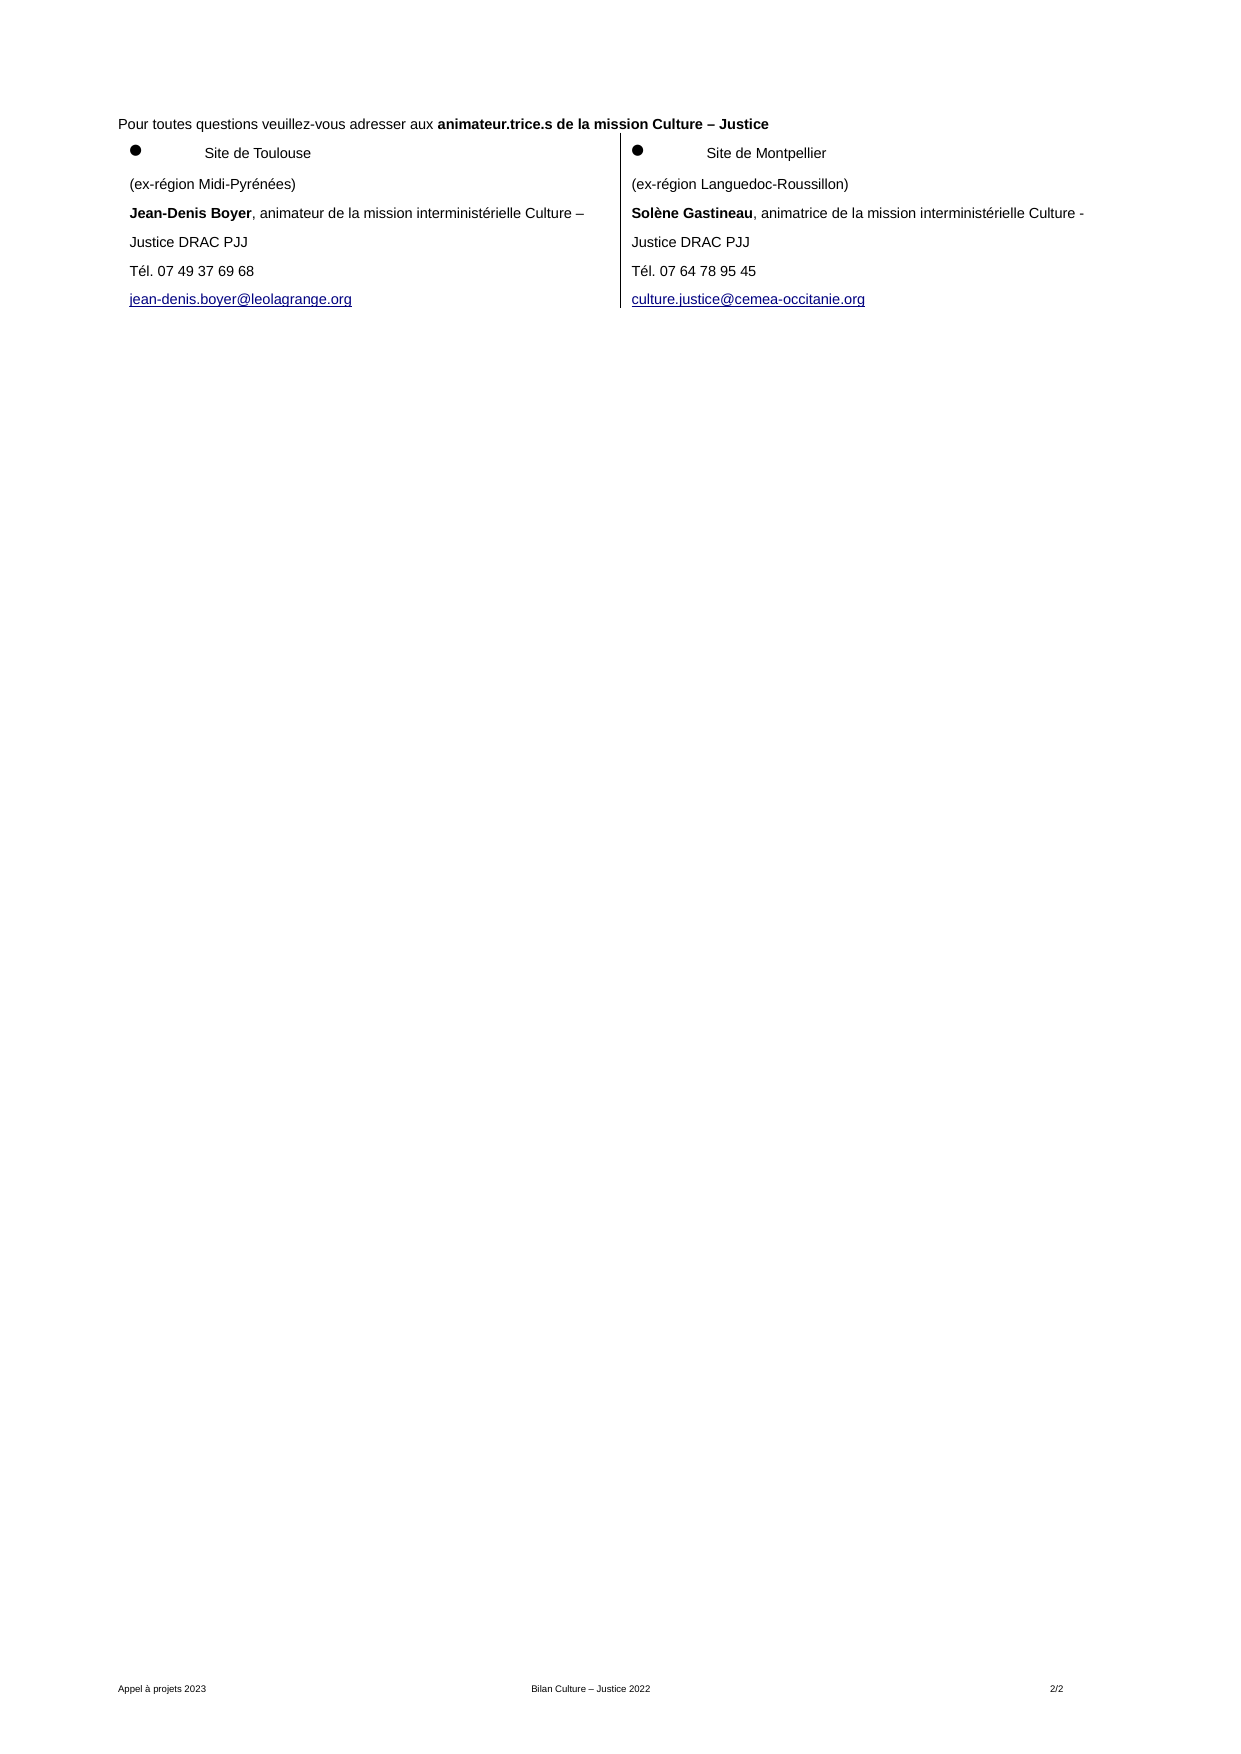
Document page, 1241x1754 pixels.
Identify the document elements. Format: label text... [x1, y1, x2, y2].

table_header Site de Toulouse (ex-région Midi-Pyrénées) Jean-Denis Boyer, animateur de la mission interministérielle Culture – Justice DRAC PJJ Tél. 07 49 37 69 68 jean-denis.boyer@leolagrange.org [118, 133, 620, 308]
table_header Site de Montpellier (ex-région Languedoc-Roussillon) Solène Gastineau, animatrice de la mission interministérielle Culture - Justice DRAC PJJ Tél. 07 64 78 95 45 culture.justice@cemea-occitanie.org [621, 133, 1122, 308]
text Pour toutes questions veuillez-vous adresser aux animateur.trice.s de la mission Culture – Justice [118, 104, 1122, 132]
